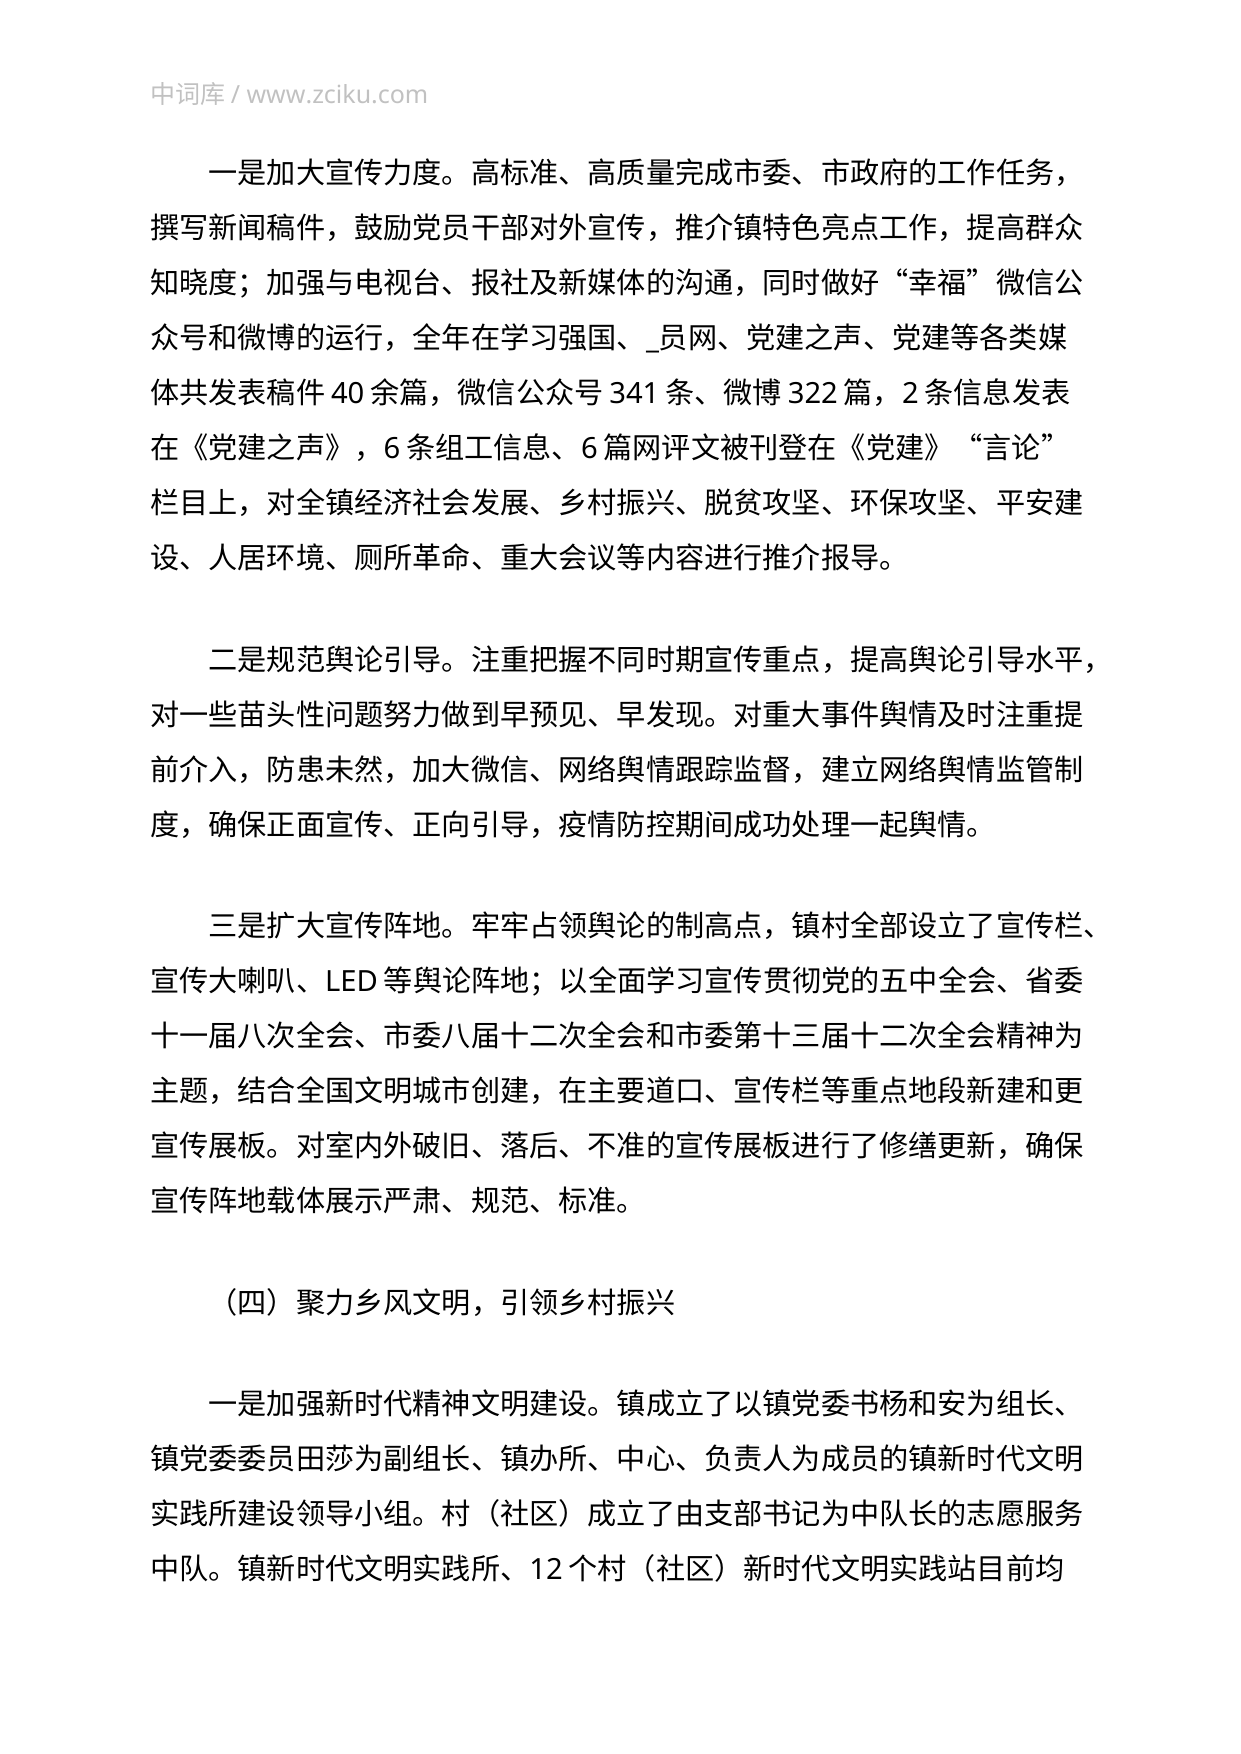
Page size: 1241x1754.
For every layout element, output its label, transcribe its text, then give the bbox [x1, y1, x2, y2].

text 一是加大宣传力度。高标准、高质量完成市委、市政府的工作任务，撰写新闻稿件，鼓励党员干部对外宣传，推介镇特色亮点工作，提高群众知晓度；加强与电视台、报社及新媒体的沟通，同时做好“幸福”微信公众号和微博的运行，全年在学习强国、_员网、党建之声、党建等各类媒体共发表稿件40余篇，微信公众号341条、微博322篇，2条信息发表在《党建之声》，6条组工信息、6篇网评文被刊登在《党建》“言论”栏目上，对全镇经济社会发展、乡村振兴、脱贫攻坚、环保攻坚、平安建设、人居环境、厕所革命、重大会议等内容进行推介报导。 [150, 150, 1090, 577]
text （四）聚力乡风文明，引领乡村振兴 [150, 1279, 1090, 1321]
text 二是规范舆论引导。注重把握不同时期宣传重点，提高舆论引导水平，对一些苗头性问题努力做到早预见、早发现。对重大事件舆情及时注重提前介入，防患未然，加大微信、网络舆情跟踪监督，建立网络舆情监管制度，确保正面宣传、正向引导，疫情防控期间成功处理一起舆情。 [150, 636, 1090, 843]
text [150, 1381, 1090, 1588]
text 三是扩大宣传阵地。牢牢占领舆论的制高点，镇村全部设立了宣传栏、宣传大喇叭、LED等舆论阵地；以全面学习宣传贯彻党的五中全会、省委十一届八次全会、市委八届十二次全会和市委第十三届十二次全会精神为主题，结合全国文明城市创建，在主要道口、宣传栏等重点地段新建和更宣传展板。对室内外破旧、落后、不准的宣传展板进行了修缮更新，确保宣传阵地载体展示严肃、规范、标准。 [150, 903, 1090, 1220]
